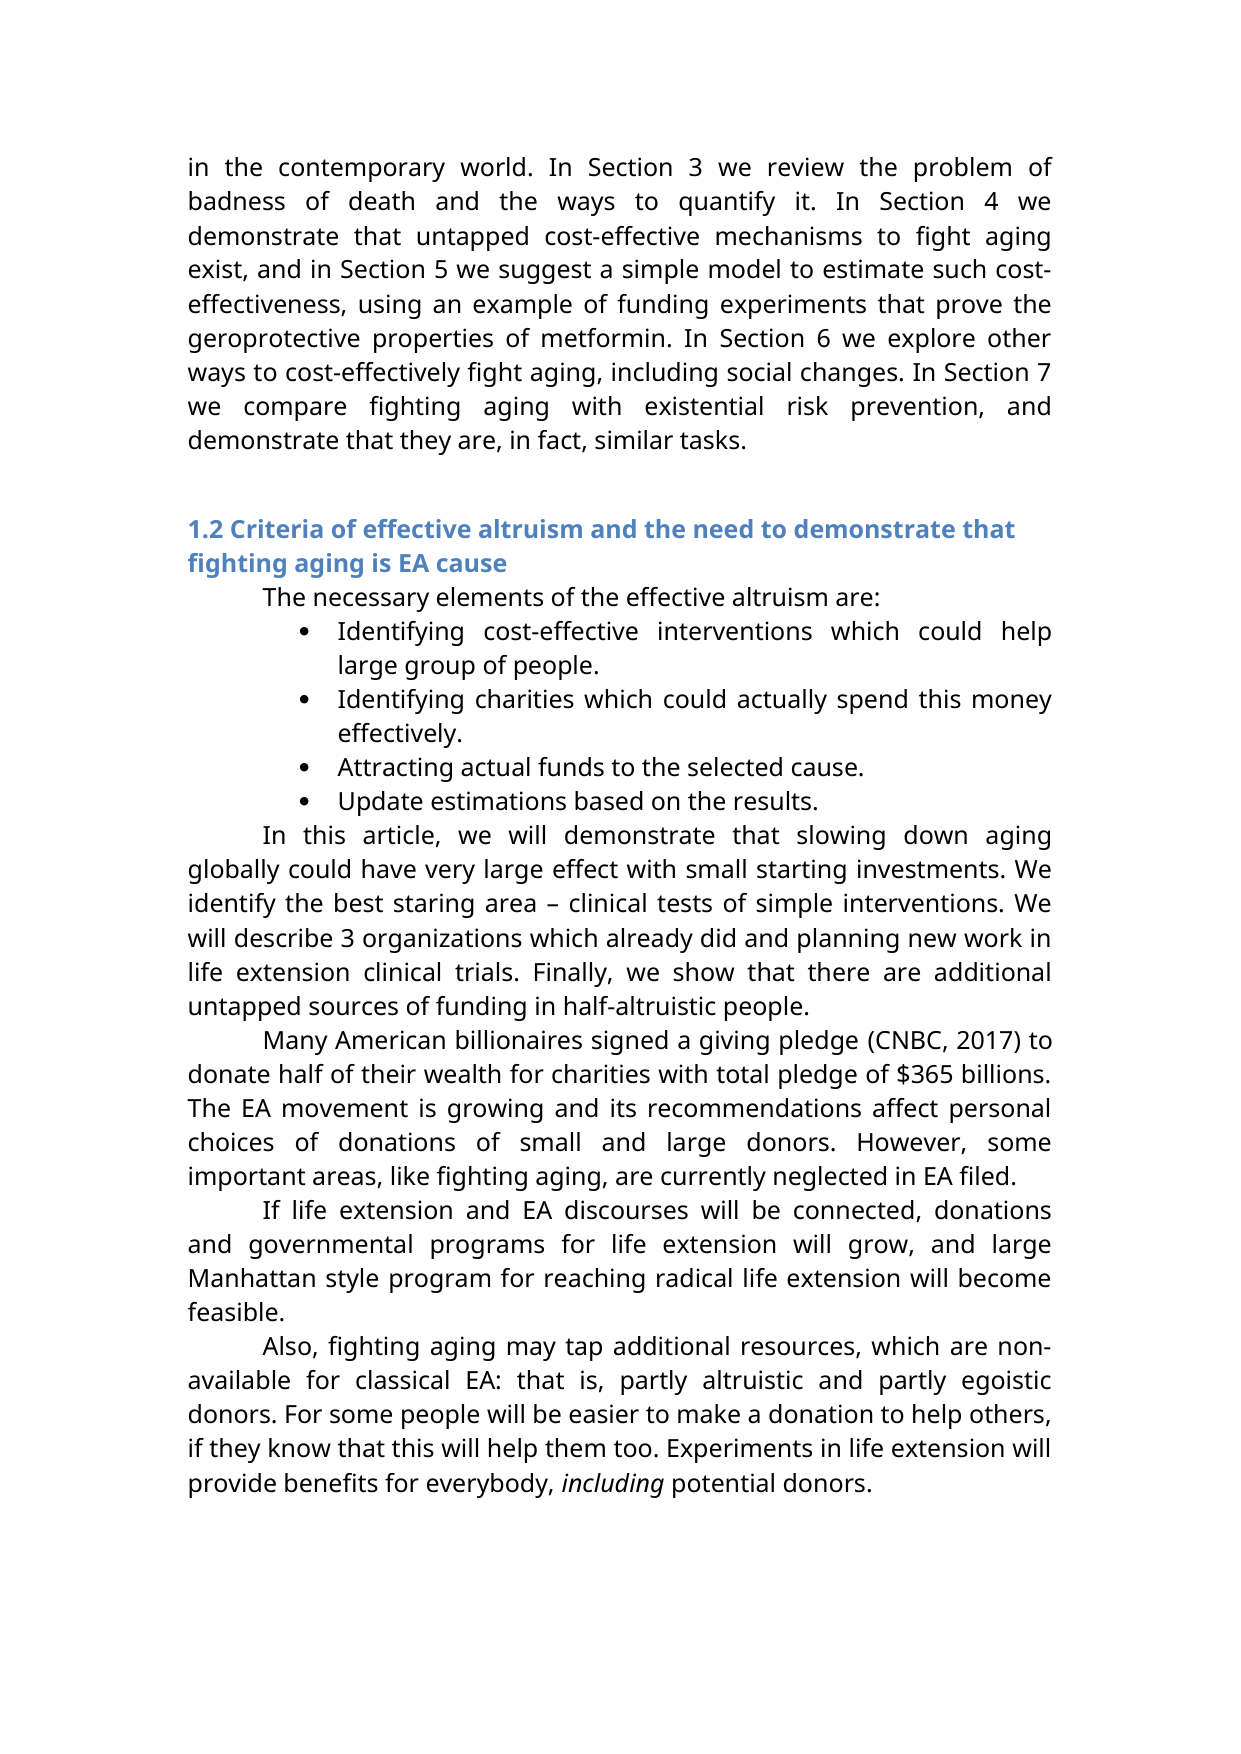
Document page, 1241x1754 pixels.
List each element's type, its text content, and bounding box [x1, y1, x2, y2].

list Identifying cost-effective interventions which could help large group of people. [300, 614, 1053, 682]
subtitle 1.2 Criteria of effective altruism and the need to demonstrate that fighting aging is EA cause [187, 511, 1053, 579]
text Also, fighting aging may tap additional resources, which are non-available for classical EA: that is, partly altruistic and partly egoistic donors. For some people will be easier to make a donation to help others, if they know that this will help them too. Experiments in life extension will provide benefits for everybody, including potential donors. [187, 1329, 1053, 1499]
list Update estimations based on the results. [300, 784, 1053, 818]
list Identifying charities which could actually spend this money effectively. [300, 682, 1053, 750]
text If life extension and EA discourses will be connected, donations and governmental programs for life extension will grow, and large Manhattan style program for reaching radical life extension will become feasible. [187, 1193, 1053, 1329]
text In this article, we will demonstrate that slowing down aging globally could have very large effect with small starting investments. We identify the best staring area – clinical tests of simple interventions. We will describe 3 organizations which already did and planning new work in life extension clinical trials. Finally, we show that there are additional untapped sources of funding in half-altruistic people. [187, 818, 1053, 1022]
text The necessary elements of the effective altruism are: [187, 579, 1053, 614]
list Attracting actual funds to the selected cause. [300, 750, 1053, 784]
text Many American billionaires signed a giving pledge (CNBC, 2017) to donate half of their wealth for charities with total pledge of $365 billions. The EA movement is growing and its recommendations affect personal choices of donations of small and large donors. However, some important areas, like fighting aging, are currently neglected in EA filed. [187, 1022, 1053, 1193]
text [187, 150, 1053, 457]
